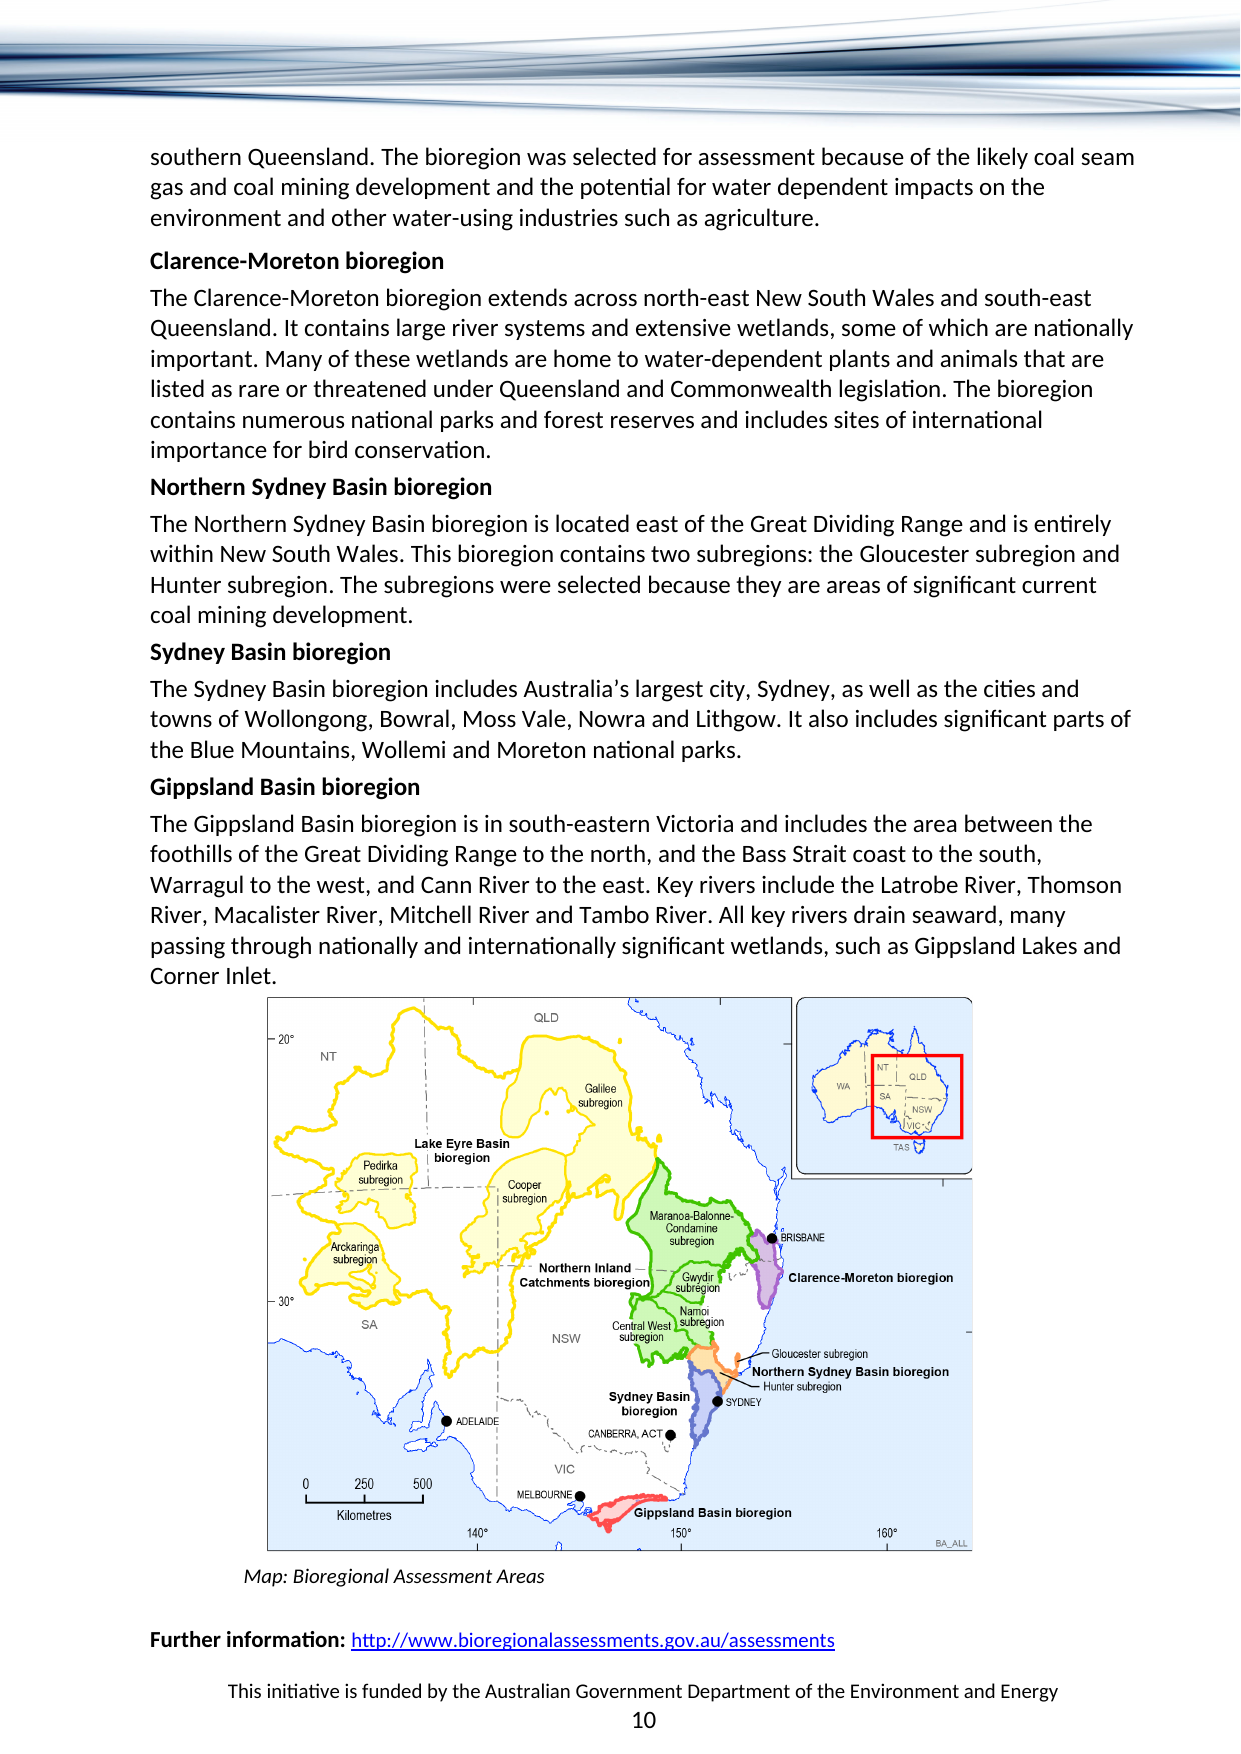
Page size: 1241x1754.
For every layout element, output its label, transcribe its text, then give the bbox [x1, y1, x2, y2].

list Sydney Basin bioregion [150, 636, 1137, 667]
list Northern Sydney Basin bioregion [150, 471, 1137, 502]
list The Clarence-Moreton bioregion extends across north-east New South Wales and south-east Queensland. It contains large river systems and extensive wetlands, some of which are nationally important. Many of these wetlands are home to water-dependent plants and animals that are listed as rare or threatened under Queensland and Commonwealth legislation. The bioregion contains numerous national parks and forest reserves and includes sites of international importance for bird conservation. [150, 282, 1137, 465]
picture [265, 995, 972, 1551]
list Clarence-Moreton bioregion [150, 245, 1137, 276]
list The Gippsland Basin bioregion is in south-eastern Victoria and includes the area between the foothills of the Great Dividing Range to the north, and the Bass Strait coast to the south, Warragul to the west, and Cann River to the east. Key rivers include the Latrobe River, Thomson River, Macalister River, Mitchell River and Tambo River. All key rivers drain seaward, many passing through nationally and internationally significant wetlands, such as Gippsland Lakes and Corner Inlet. [150, 808, 1137, 991]
text Further information: http://www.bioregionalassessments.gov.au/assessments [150, 1626, 1137, 1653]
list The Sydney Basin bioregion includes Australia’s largest city, Sydney, as well as the cities and towns of Wollongong, Bowral, Moss Vale, Nowra and Lithgow. It also includes significant parts of the Blue Mountains, Wollemi and Moreton national parks. [150, 673, 1137, 765]
picture [0, 0, 1241, 142]
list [150, 130, 1137, 233]
list Gippsland Basin bioregion [150, 771, 1137, 801]
text The Northern Sydney Basin bioregion is located east of the Great Dividing Range and is entirely within New South Wales. This bioregion contains two subregions: the Gloucester subregion and Hunter subregion. The subregions were selected because they are areas of significant current coal mining development. [150, 508, 1137, 630]
